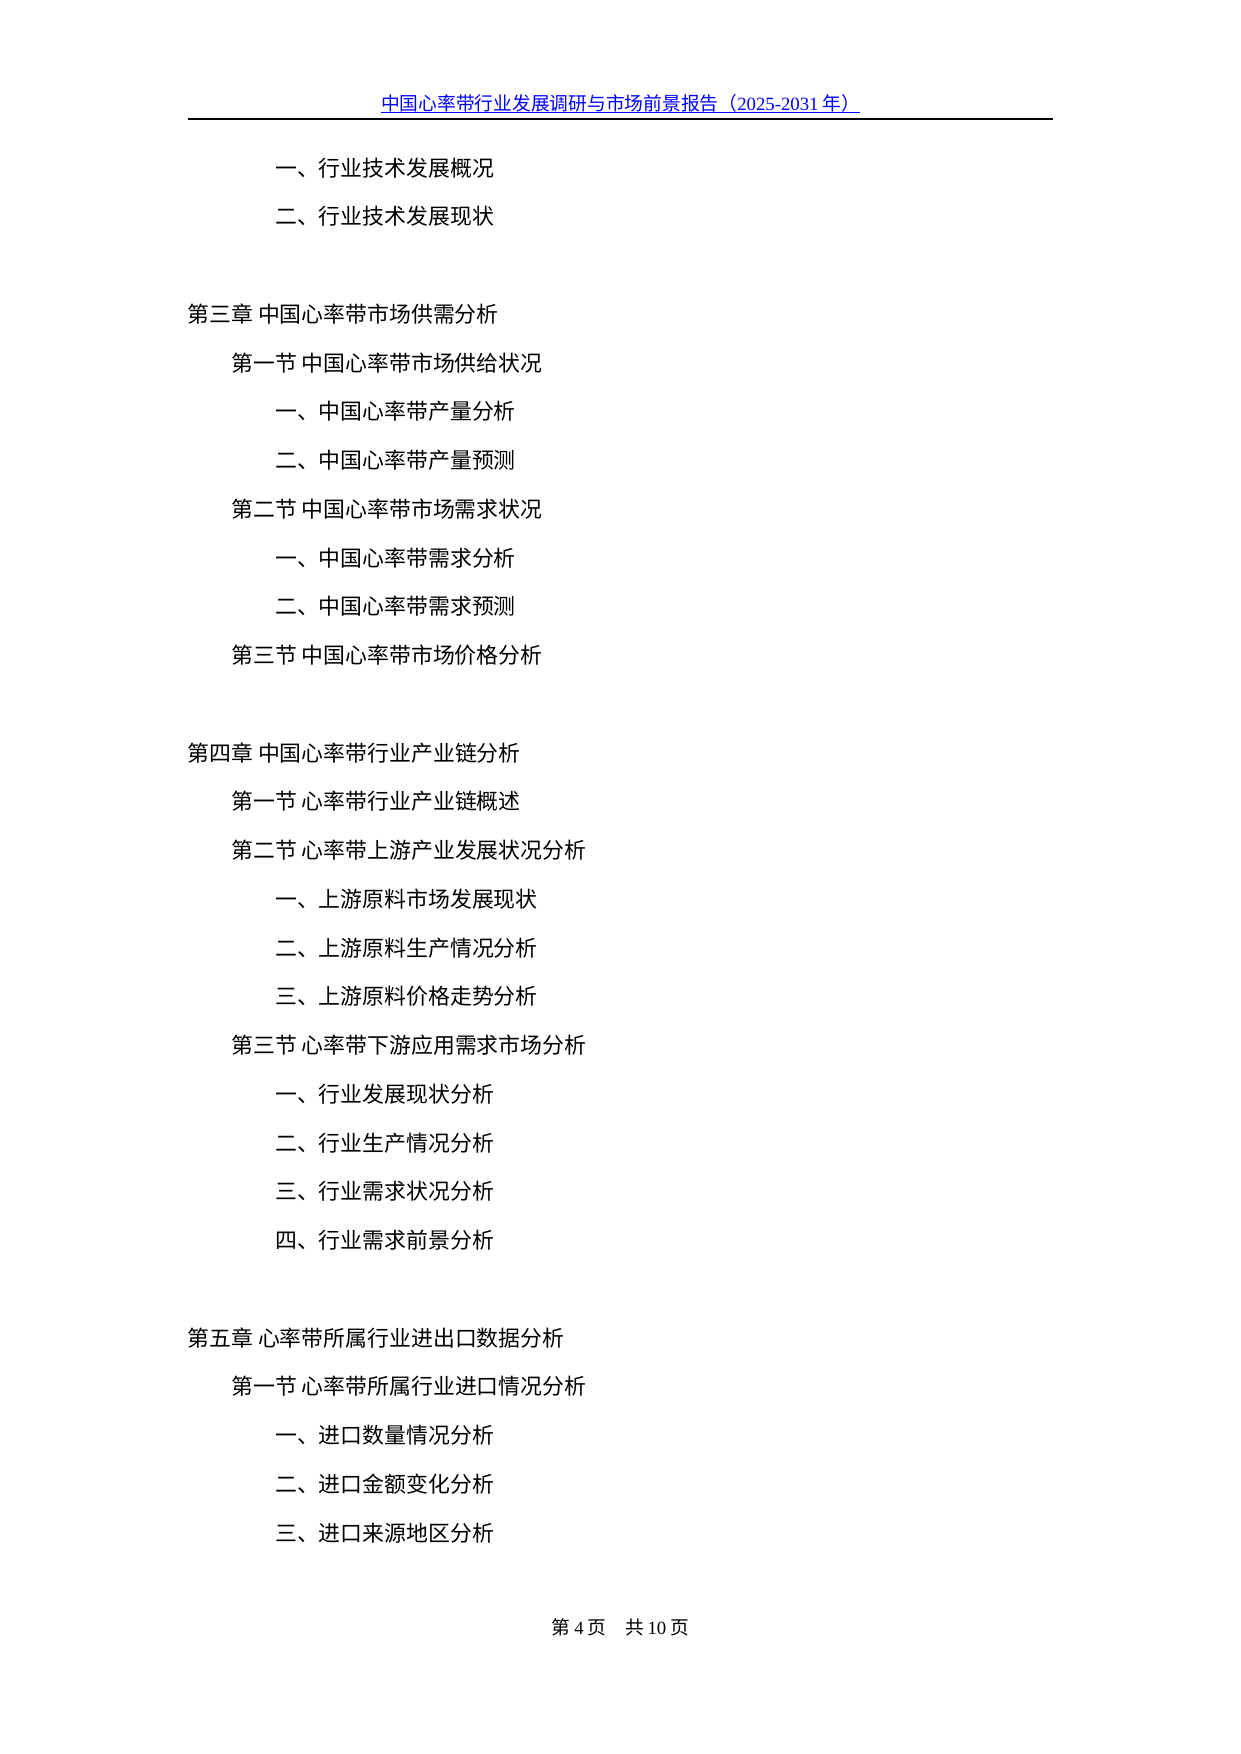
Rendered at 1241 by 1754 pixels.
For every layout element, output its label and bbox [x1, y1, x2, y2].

text [187, 150, 1053, 1548]
